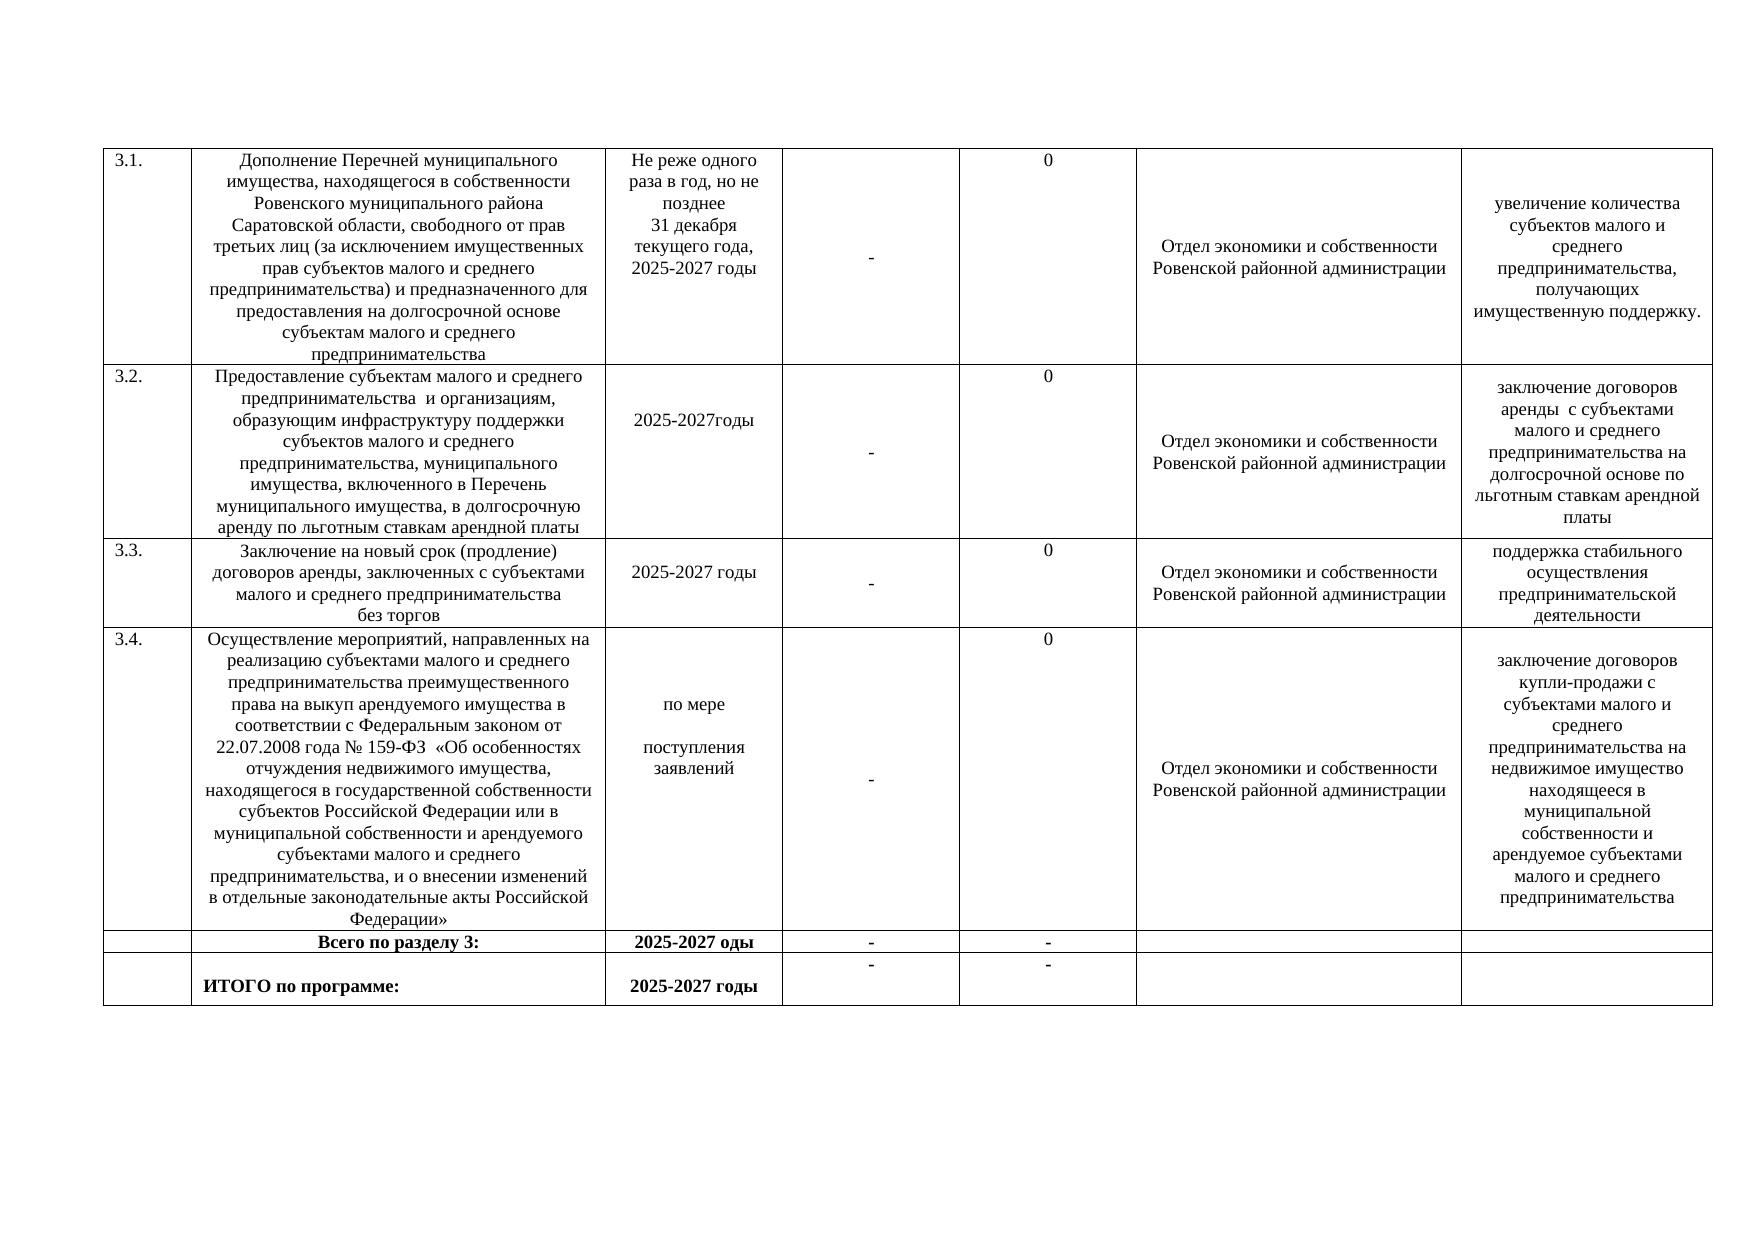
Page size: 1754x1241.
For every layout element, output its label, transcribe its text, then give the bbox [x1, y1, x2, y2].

table_cell [1137, 953, 1461, 1005]
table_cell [1137, 149, 1461, 364]
table_cell - [783, 539, 959, 627]
table_cell - [783, 365, 959, 538]
table_cell 3.4. [104, 628, 191, 929]
table_cell 2025-2027 годы [606, 539, 782, 627]
table_cell заключение договоров аренды с субъектами малого и среднего предпринимательства на долгосрочной основе по льготным ставкам арендной платы [1462, 365, 1712, 538]
table_cell - [783, 953, 959, 1005]
table_cell 0 [960, 365, 1136, 538]
table_cell увеличение количества субъектов малого и среднего предпринимательства, получающих имущественную поддержку. [1462, 149, 1712, 364]
table_cell - [783, 628, 959, 929]
table_cell [104, 931, 191, 952]
table_cell Осуществление мероприятий, направленных на реализацию субъектами малого и среднего предпринимательства преимущественного права на выкуп арендуемого имущества в соответствии с Федеральным законом от 22.07.2008 года № 159-ФЗ «Об особенностях отчуждения недвижимого имущества, находящегося в государственной собственности субъектов Российской Федерации или в муниципальной собственности и арендуемого субъектами малого и среднего предпринимательства, и о внесении изменений в отдельные законодательные акты Российской Федерации» [192, 628, 605, 929]
table_cell по мере поступления заявлений [606, 628, 782, 929]
table_cell 2025-2027 оды [606, 931, 782, 952]
table_cell 0 [960, 149, 1136, 364]
table_cell [1462, 953, 1712, 1005]
table_cell [1462, 931, 1712, 952]
table_cell [104, 953, 191, 1005]
table_cell Отдел экономики и собственности Ровенской районной администрации [1137, 628, 1461, 929]
table_cell - [783, 149, 959, 364]
table_cell 3.3. [104, 539, 191, 627]
table_cell ИТОГО по программе: [192, 953, 605, 1005]
table_cell 3.1. [104, 149, 191, 364]
table_cell Предоставление субъектам малого и среднего предпринимательства и организациям, образующим инфраструктуру поддержки субъектов малого и среднего предпринимательства, муниципального имущества, включенного в Перечень муниципального имущества, в долгосрочную аренду по льготным ставкам арендной платы [192, 365, 605, 538]
table_cell 3.2. [104, 365, 191, 538]
table_cell поддержка стабильного осуществления предпринимательской деятельности [1462, 539, 1712, 627]
table_cell Отдел экономики и собственности Ровенской районной администрации [1137, 539, 1461, 627]
table_cell Отдел экономики и собственности Ровенской районной администрации [1137, 365, 1461, 538]
table_cell 0 [960, 628, 1136, 929]
table_cell Не реже одного раза в год, но не позднее 31 декабря текущего года, 2025-2027 годы [606, 149, 782, 364]
table_cell 2025-2027 годы [606, 953, 782, 1005]
table_cell [1137, 931, 1461, 952]
table_cell Заключение на новый срок (продление) договоров аренды, заключенных с субъектами малого и среднего предпринимательства без торгов [192, 539, 605, 627]
table_cell Дополнение Перечней муниципального имущества, находящегося в собственности Ровенского муниципального района Саратовской области, свободного от прав третьих лиц (за исключением имущественных прав субъектов малого и среднего предпринимательства) и предназначенного для предоставления на долгосрочной основе субъектам малого и среднего предпринимательства [192, 149, 605, 364]
table_cell 2025-2027годы [606, 365, 782, 538]
table_cell - [960, 953, 1136, 1005]
table_cell - [783, 931, 959, 952]
table_cell - [960, 931, 1136, 952]
table_cell заключение договоров купли-продажи с субъектами малого и среднего предпринимательства на недвижимое имущество находящееся в муниципальной собственности и арендуемое субъектами малого и среднего предпринимательства [1462, 628, 1712, 929]
table_cell 0 [960, 539, 1136, 627]
table_cell Всего по разделу 3: [192, 931, 605, 952]
